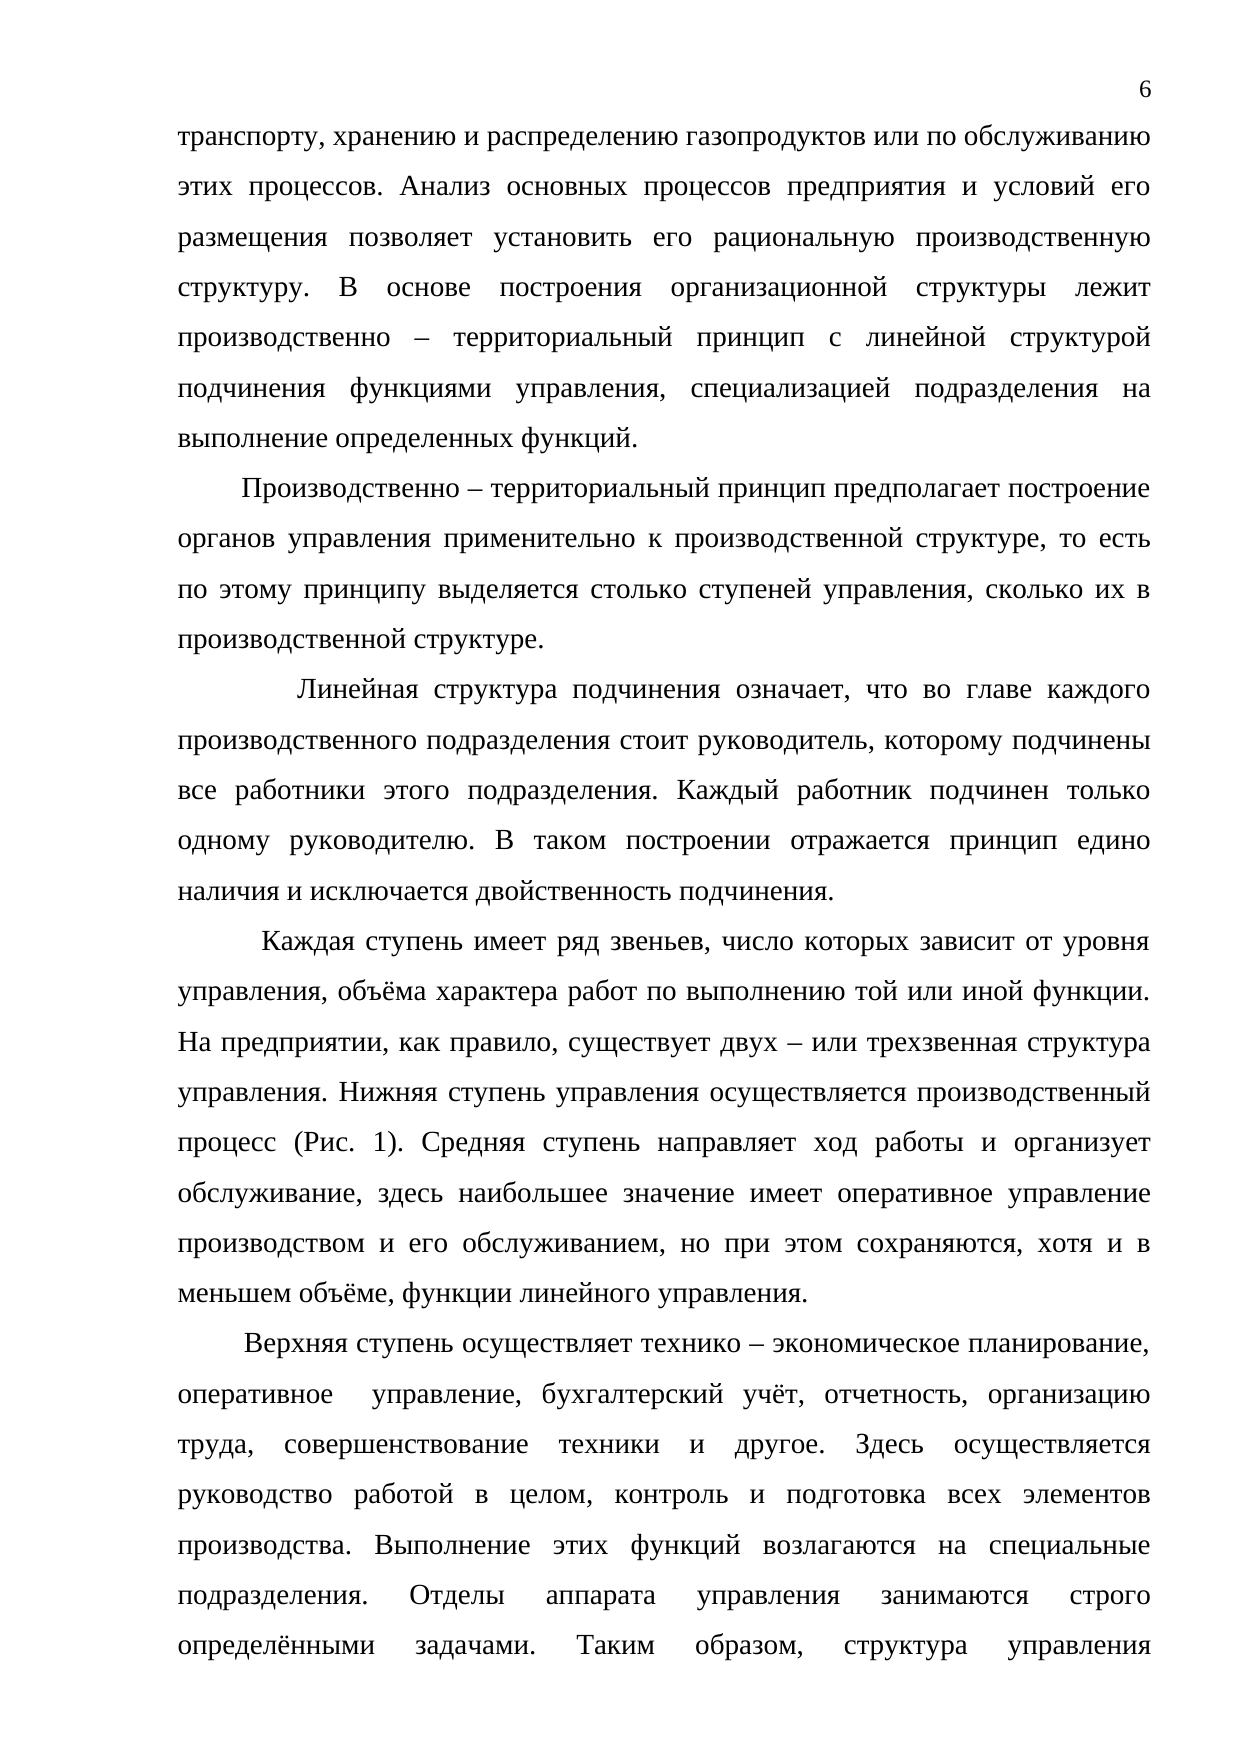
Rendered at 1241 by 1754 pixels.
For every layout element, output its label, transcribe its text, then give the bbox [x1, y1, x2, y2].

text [177, 1326, 1152, 1661]
text Производственно – территориальный принцип предполагает построение органов управления применительно к производственной структуре, то есть по этому принципу выделяется столько ступеней управления, сколько их в производственной структуре. [177, 470, 1152, 655]
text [177, 118, 1152, 453]
text Линейная структура подчинения означает, что во главе каждого производственного подразделения стоит руководитель, которому подчинены все работники этого подразделения. Каждый работник подчинен только одному руководителю. В таком построении отражается принцип едино наличия и исключается двойственность подчинения. [177, 672, 1152, 906]
text Каждая ступень имеет ряд звеньев, число которых зависит от уровня управления, объёма характера работ по выполнению той или иной функции. На предприятии, как правило, существует двух – или трехзвенная структура управления. Нижняя ступень управления осуществляется производственный процесс (Рис. 1). Средняя ступень направляет ход работы и организует обслуживание, здесь наибольшее значение имеет оперативное управление производством и его обслуживанием, но при этом сохраняются, хотя и в меньшем объёме, функции линейного управления. [177, 923, 1152, 1309]
